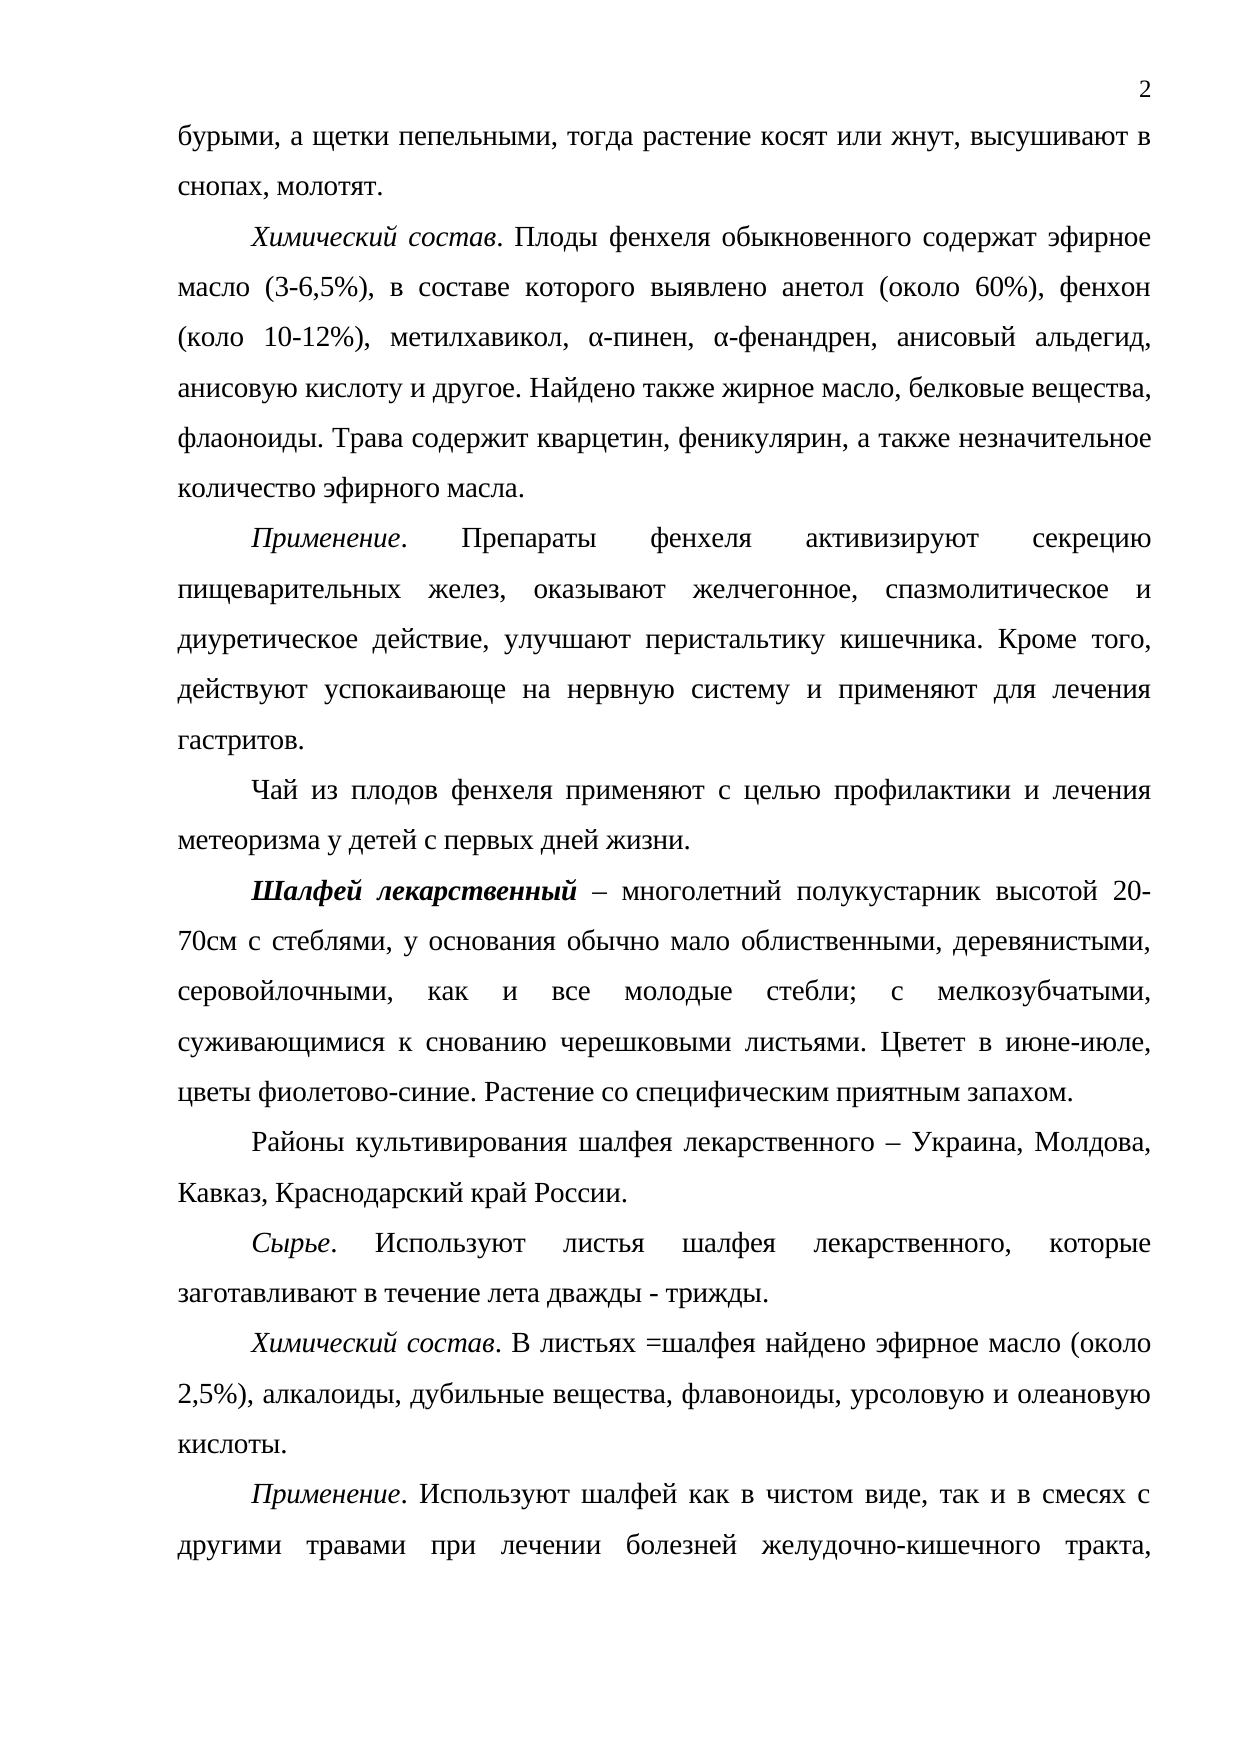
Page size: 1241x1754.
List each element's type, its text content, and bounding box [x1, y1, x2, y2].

text Химический состав. Плоды фенхеля обыкновенного содержат эфирное масло (3-6,5%), в составе которого выявлено анетол (около 60%), фенхон (коло 10-12%), метилхавикол, α-пинен, α-фенандрен, анисовый альдегид, анисовую кислоту и другое. Найдено также жирное масло, белковые вещества, флаоноиды. Трава содержит кварцетин, феникулярин, а также незначительное количество эфирного масла. [177, 219, 1152, 504]
text Чай из плодов фенхеля применяют с целью профилактики и лечения метеоризма у детей с первых дней жизни. [177, 772, 1152, 856]
text Применение. Препараты фенхеля активизируют секрецию пищеварительных желез, оказывают желчегонное, спазмолитическое и диуретическое действие, улучшают перистальтику кишечника. Кроме того, действуют успокаивающе на нервную систему и применяют для лечения гастритов. [177, 521, 1152, 755]
text Сырье. Используют листья шалфея лекарственного, которые заготавливают в течение лета дважды - трижды. [177, 1225, 1152, 1309]
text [177, 1477, 1152, 1560]
text Химический состав. В листьях =шалфея найдено эфирное масло (около 2,5%), алкалоиды, дубильные вещества, флавоноиды, урсоловую и олеановую кислоты. [177, 1326, 1152, 1460]
text Районы культивирования шалфея лекарственного – Украина, Молдова, Кавказ, Краснодарский край России. [177, 1124, 1152, 1208]
text Шалфей лекарственный – многолетний полукустарник высотой 20-70см с стеблями, у основания обычно мало облиственными, деревянистыми, серовойлочными, как и все молодые стебли; с мелкозубчатыми, суживающимися к снованию черешковыми листьями. Цветет в июне-июле, цветы фиолетово-синие. Растение со специфическим приятным запахом. [177, 873, 1152, 1108]
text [177, 118, 1152, 202]
